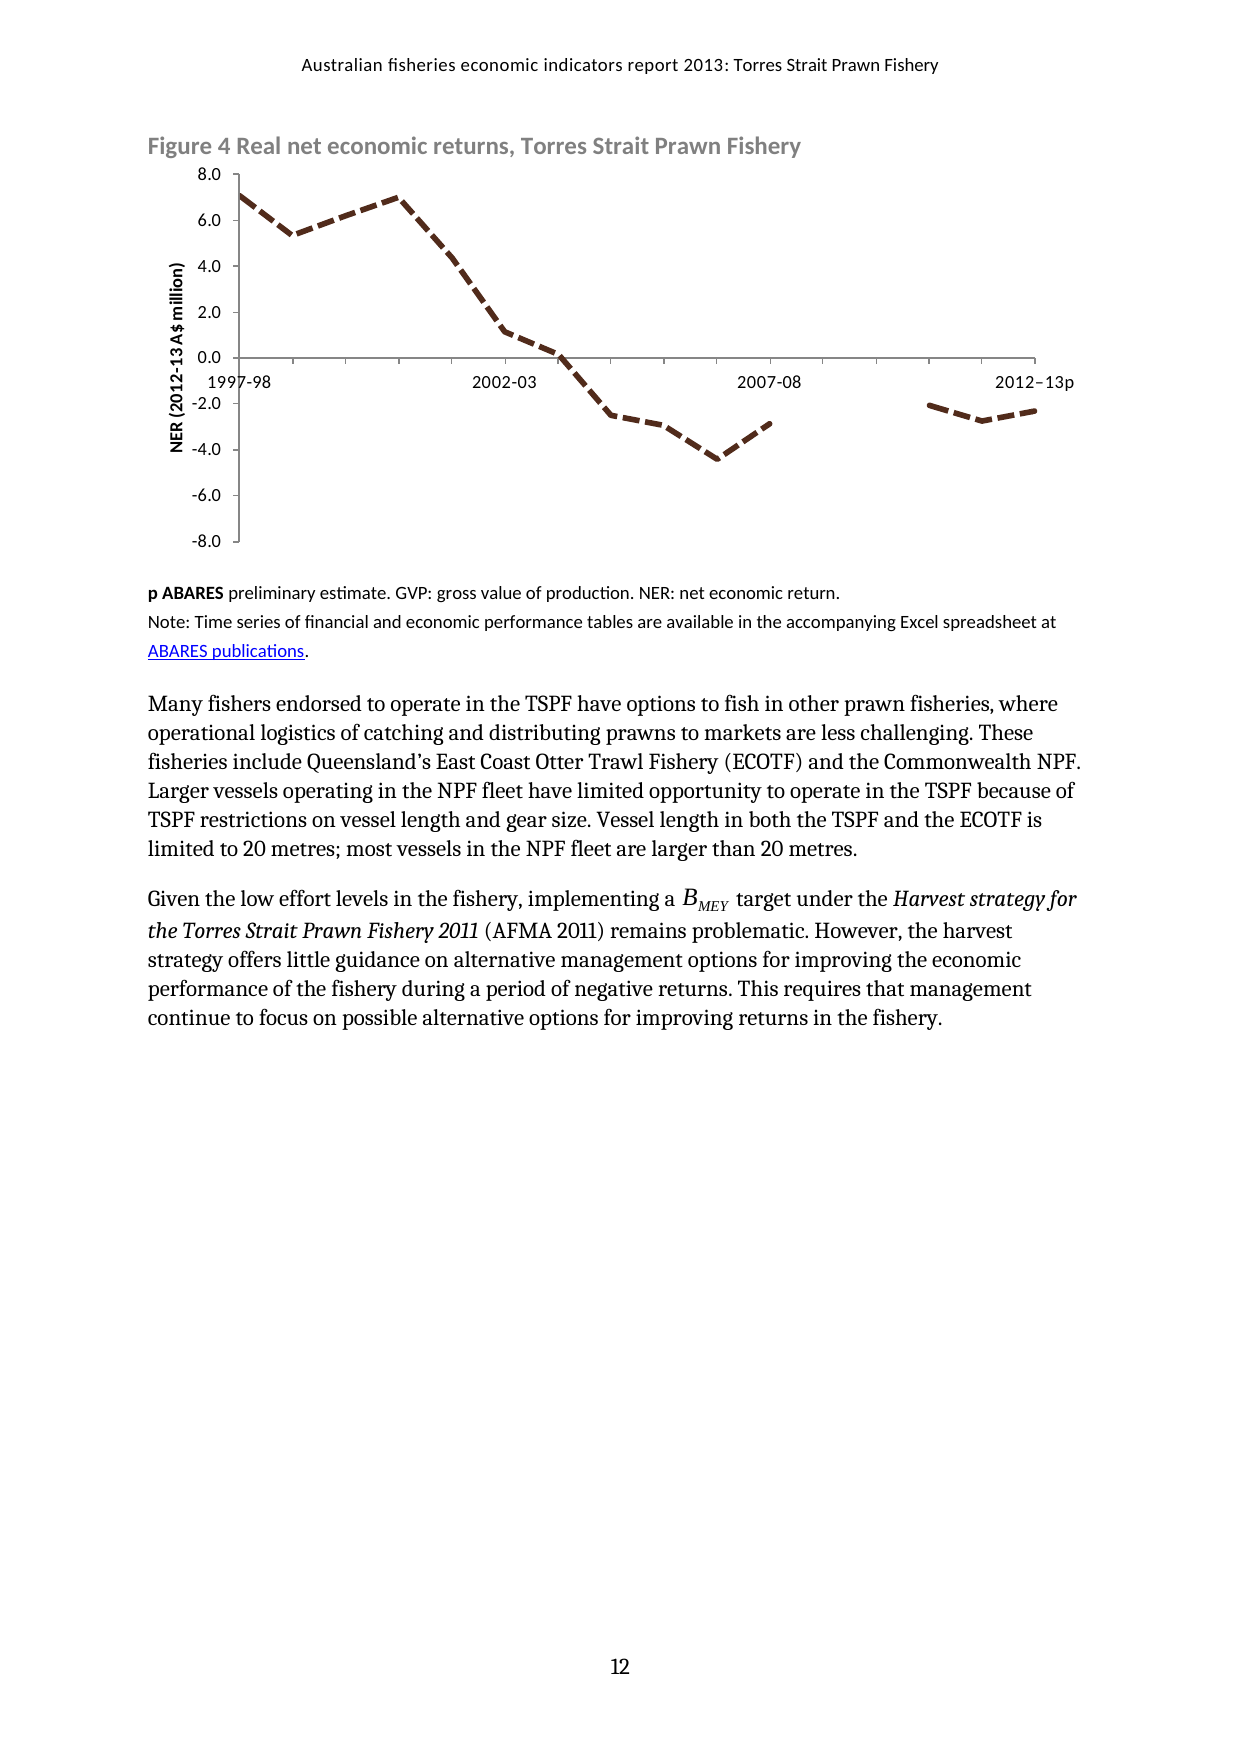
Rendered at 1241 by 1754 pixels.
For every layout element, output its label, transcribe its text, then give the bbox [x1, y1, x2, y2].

text Given the low effort levels in the fishery, implementing a target under the Harvest strategy for the Torres Strait Prawn Fishery 2011 (AFMA 2011) remains problematic. However, the harvest strategy offers little guidance on alternative management options for improving the economic performance of the fishery during a period of negative returns. This requires that management continue to focus on possible alternative options for improving returns in the fishery. [148, 883, 1092, 1031]
text p ABARES preliminary estimate. GVP: gross value of production. NER: net economic return. Note: Time series of financial and economic performance tables are available in the accompanying Excel spreadsheet at ABARES publications. [148, 575, 1092, 662]
text Figure 4 Real net economic returns, Torres Strait Prawn Fishery [148, 130, 1092, 160]
text Many fishers endorsed to operate in the TSPF have options to fish in other prawn fisheries, where operational logistics of catching and distributing prawns to markets are less challenging. These fisheries include Queensland’s East Coast Otter Trawl Fishery (ECOTF) and the Commonwealth NPF. Larger vessels operating in the NPF fleet have limited opportunity to operate in the TSPF because of TSPF restrictions on vessel length and gear size. Vessel length in both the TSPF and the ECOTF is limited to 20 metres; most vessels in the NPF fleet are larger than 20 metres. [148, 687, 1092, 862]
